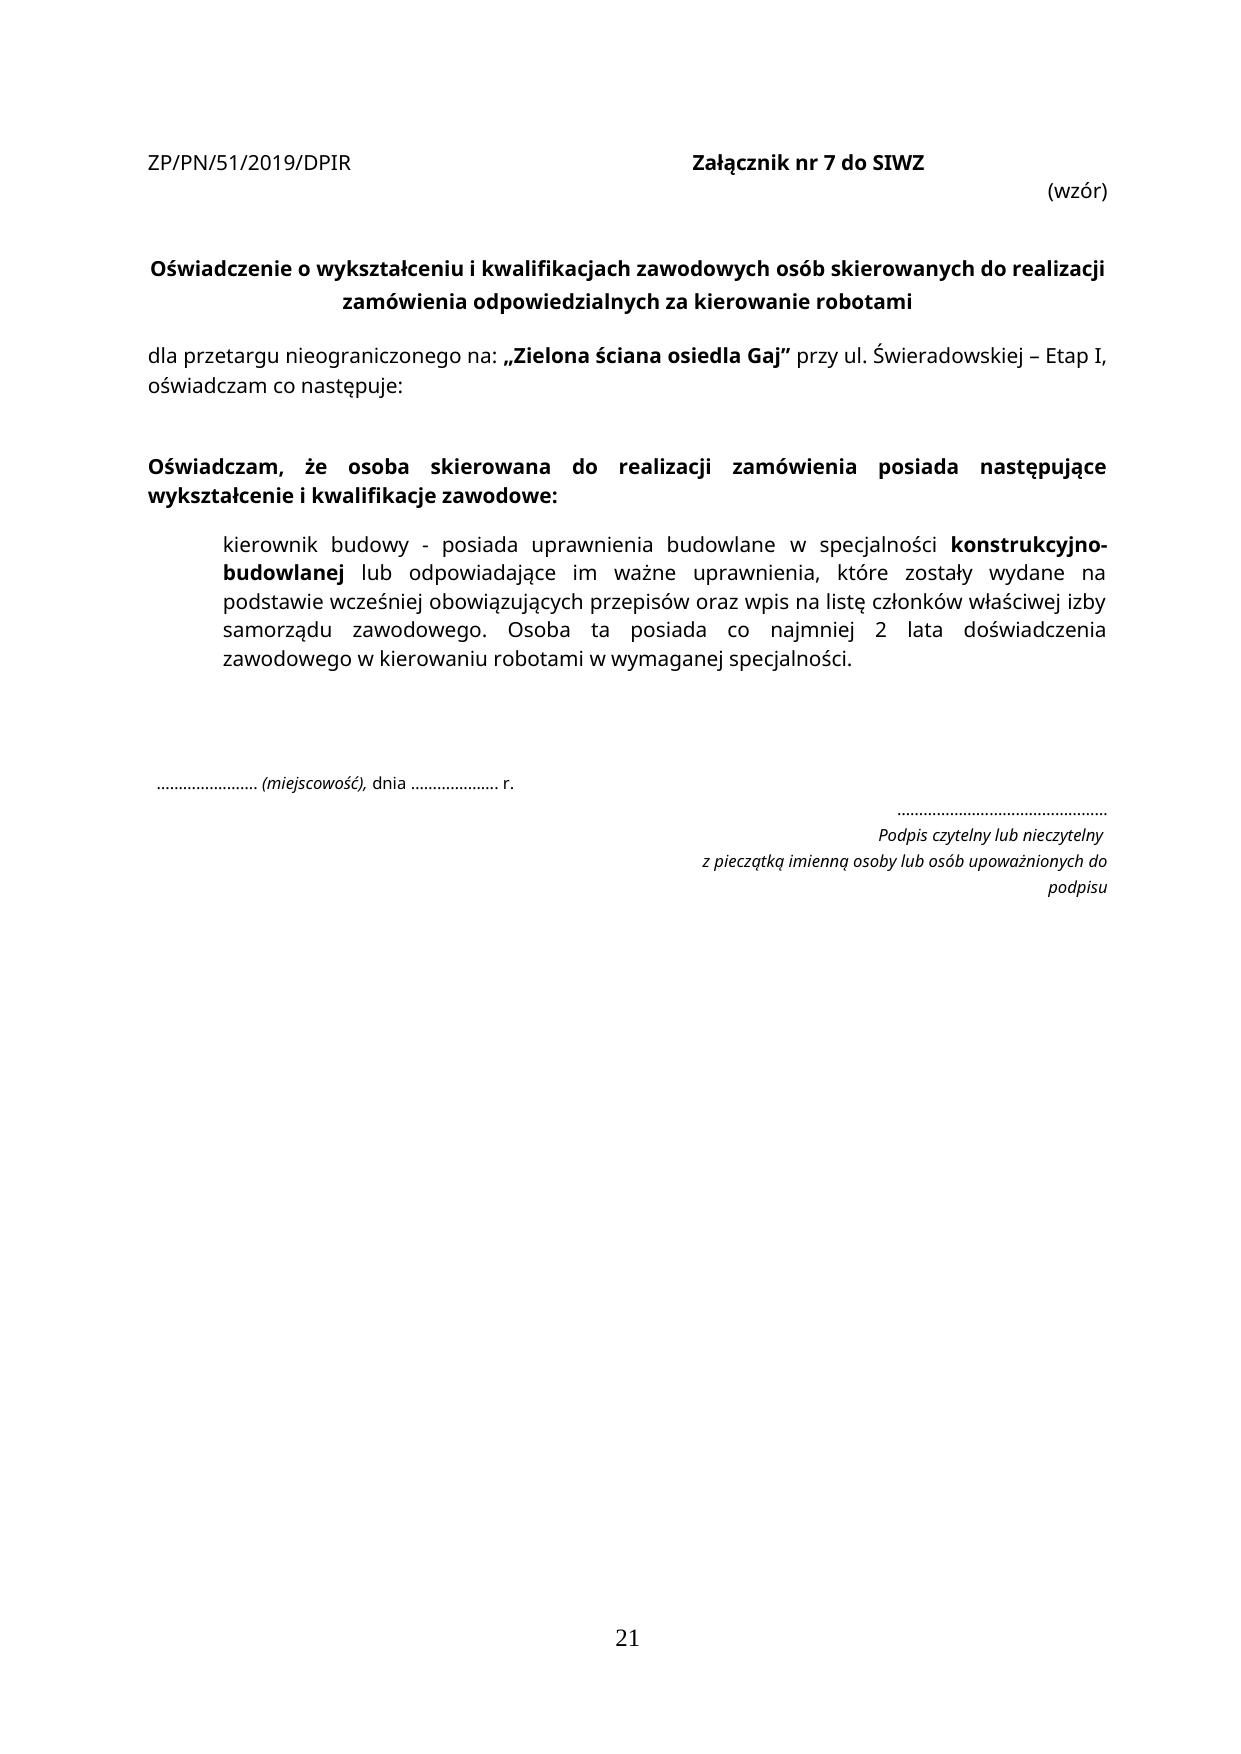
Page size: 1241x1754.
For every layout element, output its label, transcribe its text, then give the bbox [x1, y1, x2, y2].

text ………………………………………… [148, 797, 1107, 820]
list kierownik budowy - posiada uprawnienia budowlane w specjalności konstrukcyjno-budowlanej lub odpowiadające im ważne uprawnienia, które zostały wydane na podstawie wcześniej obowiązujących przepisów oraz wpis na listę członków właściwej izby samorządu zawodowego. Osoba ta posiada co najmniej 2 lata doświadczenia zawodowego w kierowaniu robotami w wymaganej specjalności. [223, 530, 1107, 672]
text Oświadczenie o wykształceniu i kwalifikacjach zawodowych osób skierowanych do realizacji zamówienia odpowiedzialnych za kierowanie robotami [148, 254, 1107, 316]
text (wzór) [148, 176, 1107, 204]
text ZP/PN/51/2019/DPIR Załącznik nr 7 do SIWZ [148, 148, 1107, 176]
text dla przetargu nieograniczonego na: „Zielona ściana osiedla Gaj” przy ul. Świeradowskiej – Etap I, oświadczam co następuje: [148, 341, 1107, 399]
list Oświadczam, że osoba skierowana do realizacji zamówienia posiada następujące wykształcenie i kwalifikacje zawodowe: [148, 452, 1107, 509]
text Podpis czytelny lub nieczytelny z pieczątką imienną osoby lub osób upoważnionych do podpisu [664, 823, 1107, 898]
text …………….……. (miejscowość), dnia ………….……. r. [148, 771, 1107, 794]
